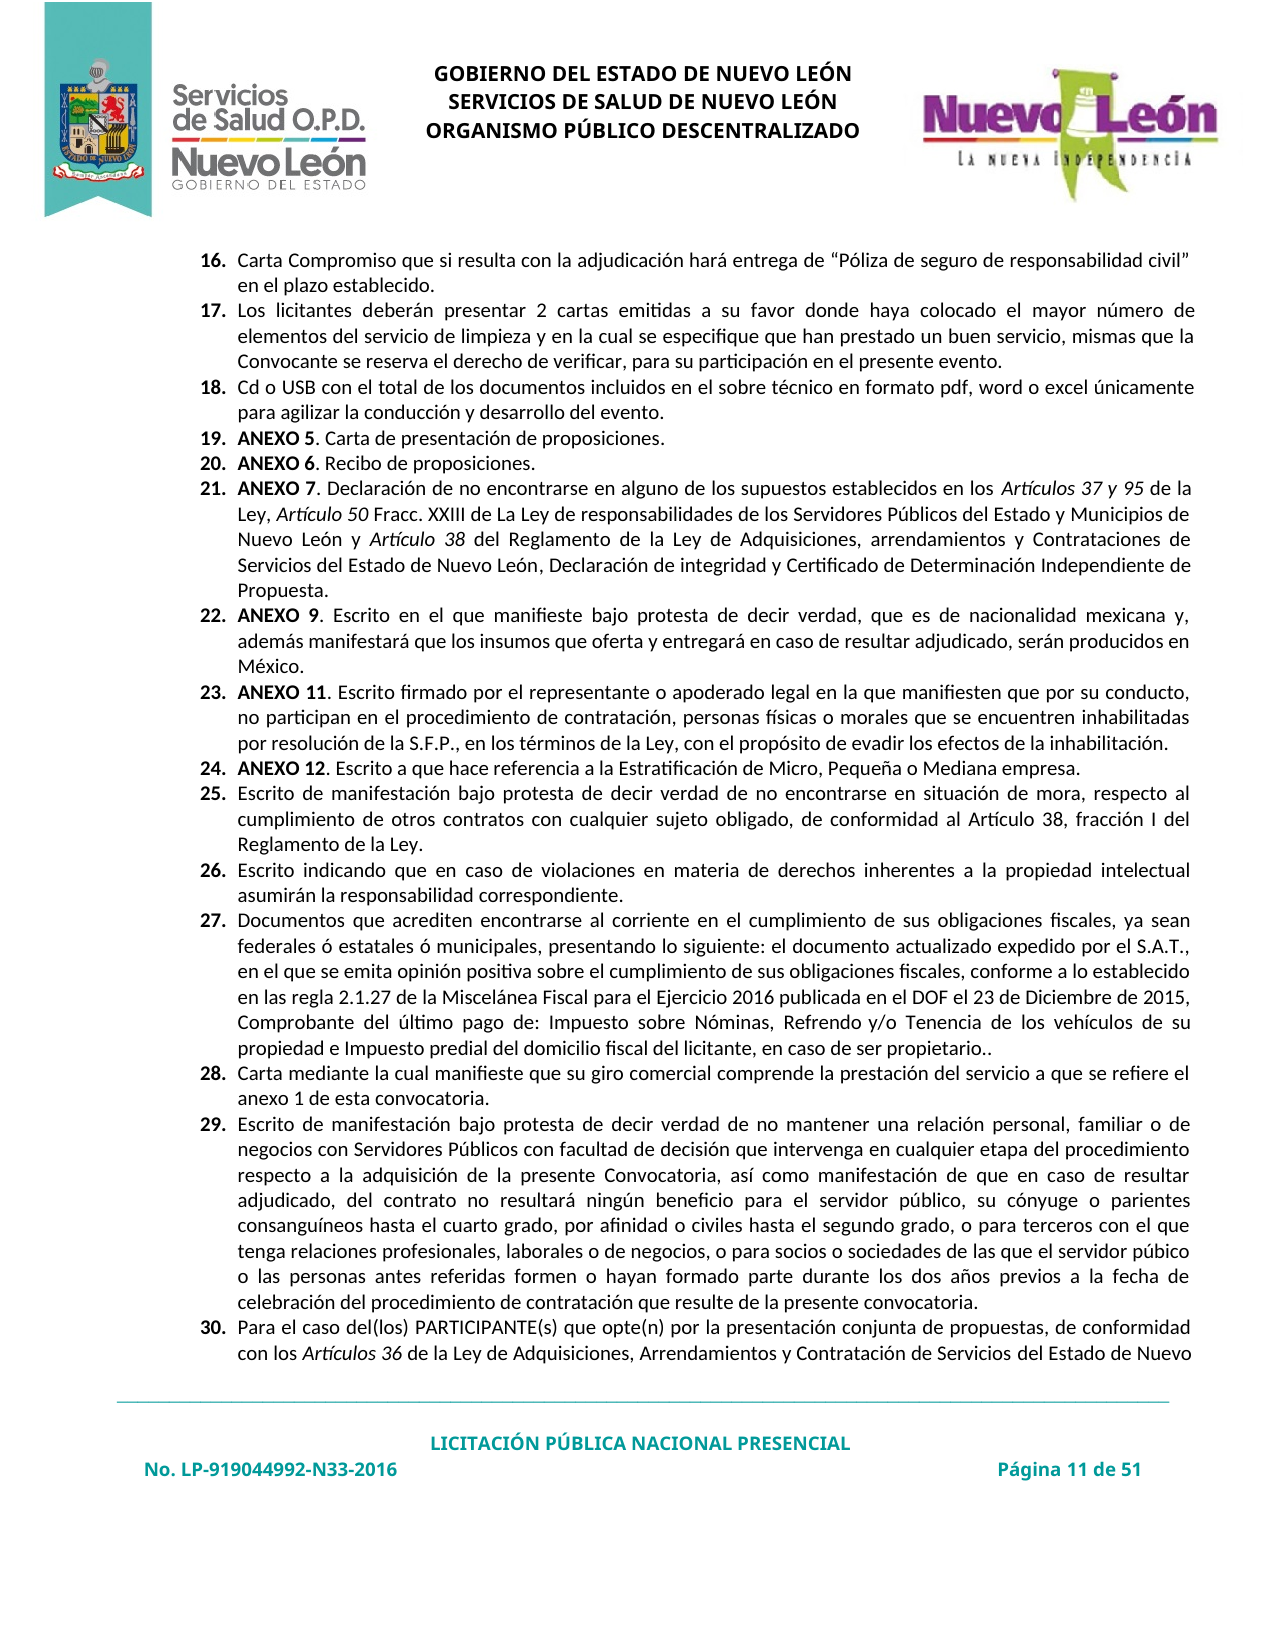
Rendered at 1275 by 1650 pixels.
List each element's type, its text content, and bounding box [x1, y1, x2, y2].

list Documentos que acrediten encontrarse al corriente en el cumplimiento de sus obligaciones fiscales, ya sean federales ó estatales ó municipales, presentando lo siguiente: el documento actualizado expedido por el S.A.T., en el que se emita opinión positiva sobre el cumplimiento de sus obligaciones fiscales, conforme a lo establecido en las regla 2.1.27 de la Miscelánea Fiscal para el Ejercicio 2016 publicada en el DOF el 23 de Diciembre de 2015, Comprobante del último pago de: Impuesto sobre Nóminas, Refrendo y/o Tenencia de los vehículos de su propiedad e Impuesto predial del domicilio fiscal del licitante, en caso de ser propietario.. [200, 908, 1192, 1060]
list Escrito indicando que en caso de violaciones en materia de derechos inherentes a la propiedad intelectual asumirán la responsabilidad correspondiente. [200, 857, 1192, 908]
list Carta Compromiso que si resulta con la adjudicación hará entrega de “Póliza de seguro de responsabilidad civil” en el plazo establecido. [200, 247, 1192, 298]
list ANEXO 7. Declaración de no encontrarse en alguno de los supuestos establecidos en los Artículos 37 y 95 de la Ley, Artículo 50 Fracc. XXIII de La Ley de responsabilidades de los Servidores Públicos del Estado y Municipios de Nuevo León y Artículo 38 del Reglamento de la Ley de Adquisiciones, arrendamientos y Contrataciones de Servicios del Estado de Nuevo León, Declaración de integridad y Certificado de Determinación Independiente de Propuesta. [200, 476, 1192, 603]
list ANEXO 9. Escrito en el que manifieste bajo protesta de decir verdad, que es de nacionalidad mexicana y, además manifestará que los insumos que oferta y entregará en caso de resultar adjudicado, serán producidos en México. [200, 603, 1192, 679]
list Carta mediante la cual manifieste que su giro comercial comprende la prestación del servicio a que se refiere el anexo 1 de esta convocatoria. [200, 1060, 1192, 1111]
list ANEXO 12. Escrito a que hace referencia a la Estratificación de Micro, Pequeña o Mediana empresa. [200, 755, 1192, 781]
list Los licitantes deberán presentar 2 cartas emitidas a su favor donde haya colocado el mayor número de elementos del servicio de limpieza y en la cual se especifique que han prestado un buen servicio, mismas que la Convocante se reserva el derecho de verificar, para su participación en el presente evento. [200, 298, 1197, 374]
list Cd o USB con el total de los documentos incluidos en el sobre técnico en formato pdf, word o excel únicamente para agilizar la conducción y desarrollo del evento. [200, 374, 1197, 425]
picture [15, 2, 1249, 229]
list Escrito de manifestación bajo protesta de decir verdad de no encontrarse en situación de mora, respecto al cumplimiento de otros contratos con cualquier sujeto obligado, de conformidad al Artículo 38, fracción I del Reglamento de la Ley. [200, 781, 1192, 857]
list ANEXO 6. Recibo de proposiciones. [200, 450, 1192, 476]
list ANEXO 5. Carta de presentación de proposiciones. [200, 425, 1192, 450]
list ANEXO 11. Escrito firmado por el representante o apoderado legal en la que manifiesten que por su conducto, no participan en el procedimiento de contratación, personas físicas o morales que se encuentren inhabilitadas por resolución de la S.F.P., en los términos de la Ley, con el propósito de evadir los efectos de la inhabilitación. [200, 679, 1192, 755]
list Escrito de manifestación bajo protesta de decir verdad de no mantener una relación personal, familiar o de negocios con Servidores Públicos con facultad de decisión que intervenga en cualquier etapa del procedimiento respecto a la adquisición de la presente Convocatoria, así como manifestación de que en caso de resultar adjudicado, del contrato no resultará ningún beneficio para el servidor público, su cónyuge o parientes consanguíneos hasta el cuarto grado, por afinidad o civiles hasta el segundo grado, o para terceros con el que tenga relaciones profesionales, laborales o de negocios, o para socios o sociedades de las que el servidor púbico o las personas antes referidas formen o hayan formado parte durante los dos años previos a la fecha de celebración del procedimiento de contratación que resulte de la presente convocatoria. [200, 1111, 1192, 1314]
